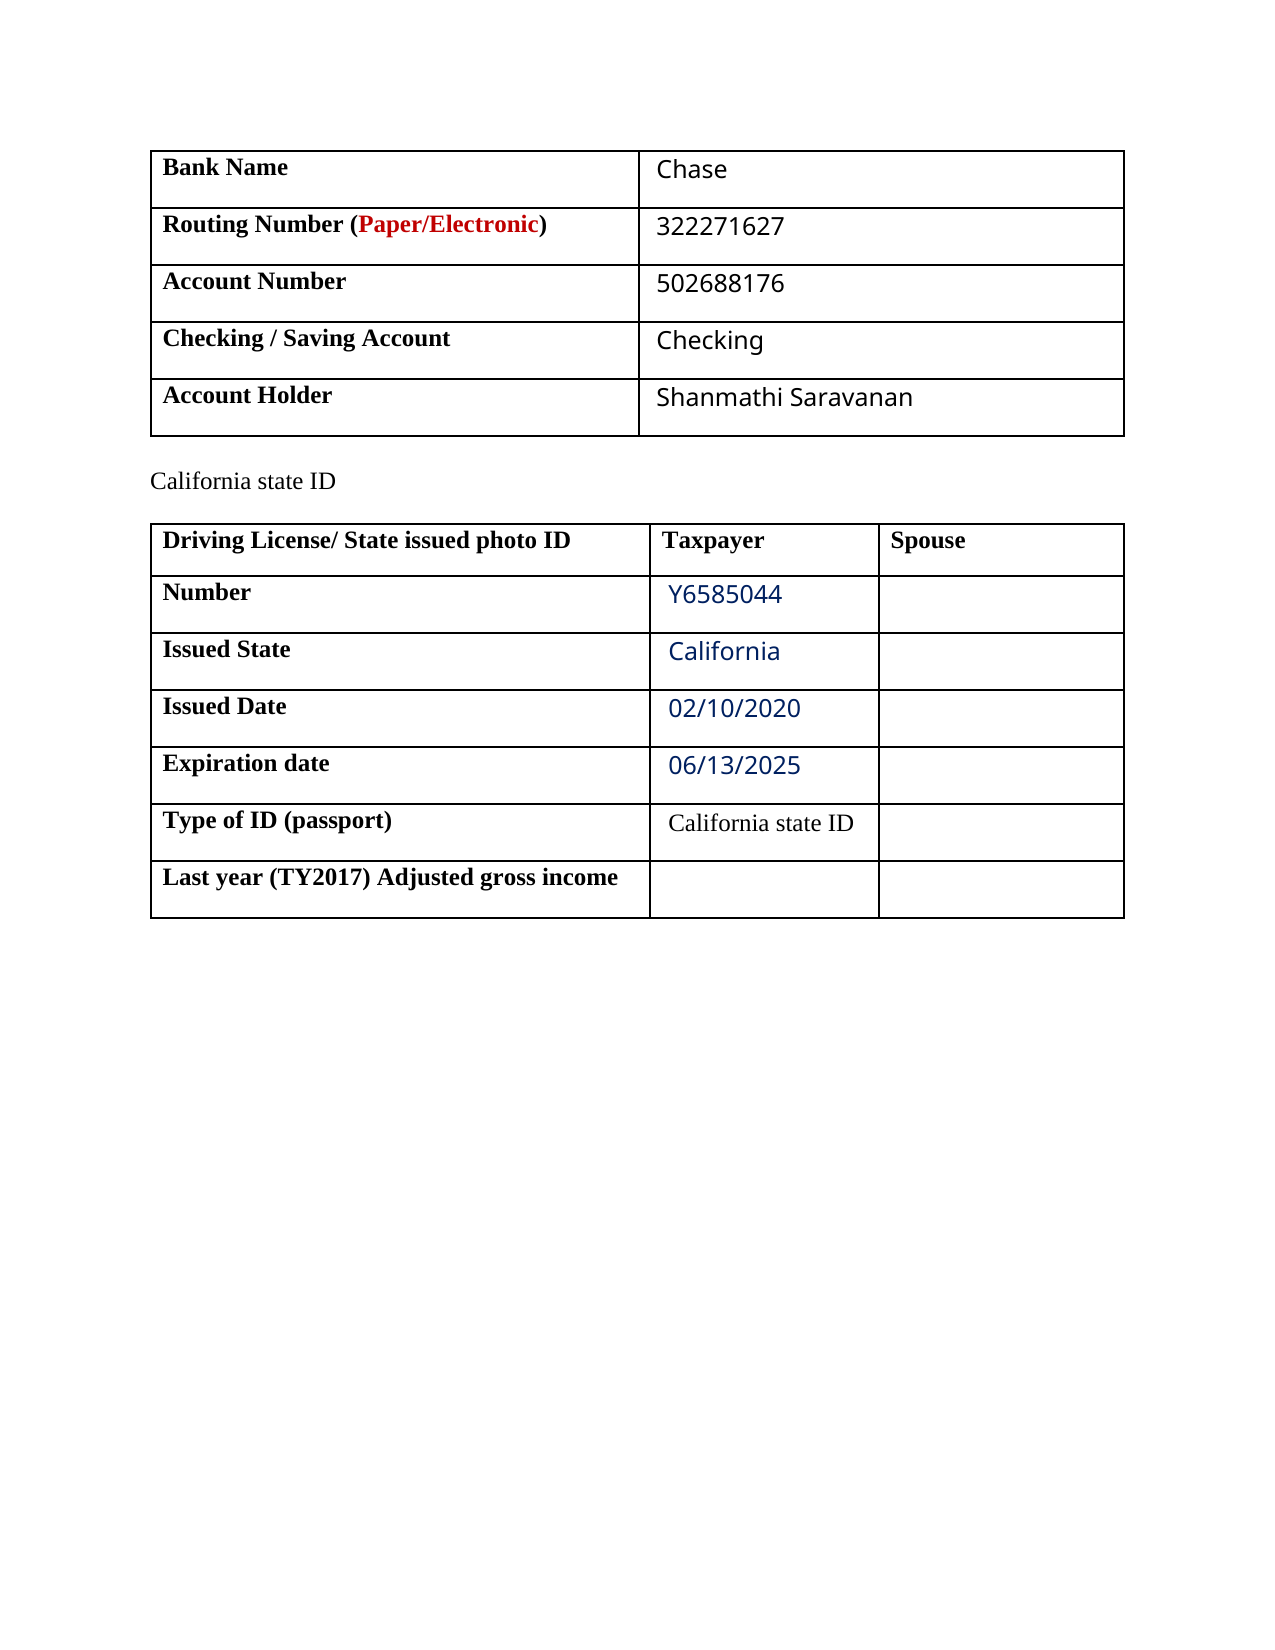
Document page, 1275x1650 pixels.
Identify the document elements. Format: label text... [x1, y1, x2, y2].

table_cell [880, 577, 1123, 632]
table_cell 06/13/2025 [651, 748, 878, 803]
table_cell Last year (TY2017) Adjusted gross income [152, 862, 649, 917]
table_header Taxpayer [651, 525, 878, 575]
table_cell California state ID [651, 805, 878, 860]
table_header Driving License/ State issued photo ID [152, 525, 649, 575]
table_cell California [651, 634, 878, 689]
table_cell Account Number [152, 266, 638, 321]
table_cell [880, 691, 1123, 746]
table_cell [880, 748, 1123, 803]
table_cell Type of ID (passport) [152, 805, 649, 860]
table_cell Issued Date [152, 691, 649, 746]
table_cell 322271627 [640, 209, 1123, 264]
table_cell Routing Number (Paper/Electronic) [152, 209, 638, 264]
table_header Spouse [880, 525, 1123, 575]
table_cell Expiration date [152, 748, 649, 803]
table_cell 502688176 [640, 266, 1123, 321]
table_cell Checking [640, 323, 1123, 378]
table_cell [880, 862, 1123, 917]
table_cell Y6585044 [651, 577, 878, 632]
table_cell 02/10/2020 [651, 691, 878, 746]
table_cell Account Holder [152, 380, 638, 435]
table_header Chase [640, 152, 1123, 207]
table_cell Number [152, 577, 649, 632]
table_cell [880, 634, 1123, 689]
table_cell Shanmathi Saravanan [640, 380, 1123, 435]
table_cell [880, 805, 1123, 860]
text California state ID [150, 466, 1125, 494]
table_cell [651, 862, 878, 917]
table_header Bank Name [152, 152, 638, 207]
table_cell Checking / Saving Account [152, 323, 638, 378]
table_cell Issued State [152, 634, 649, 689]
